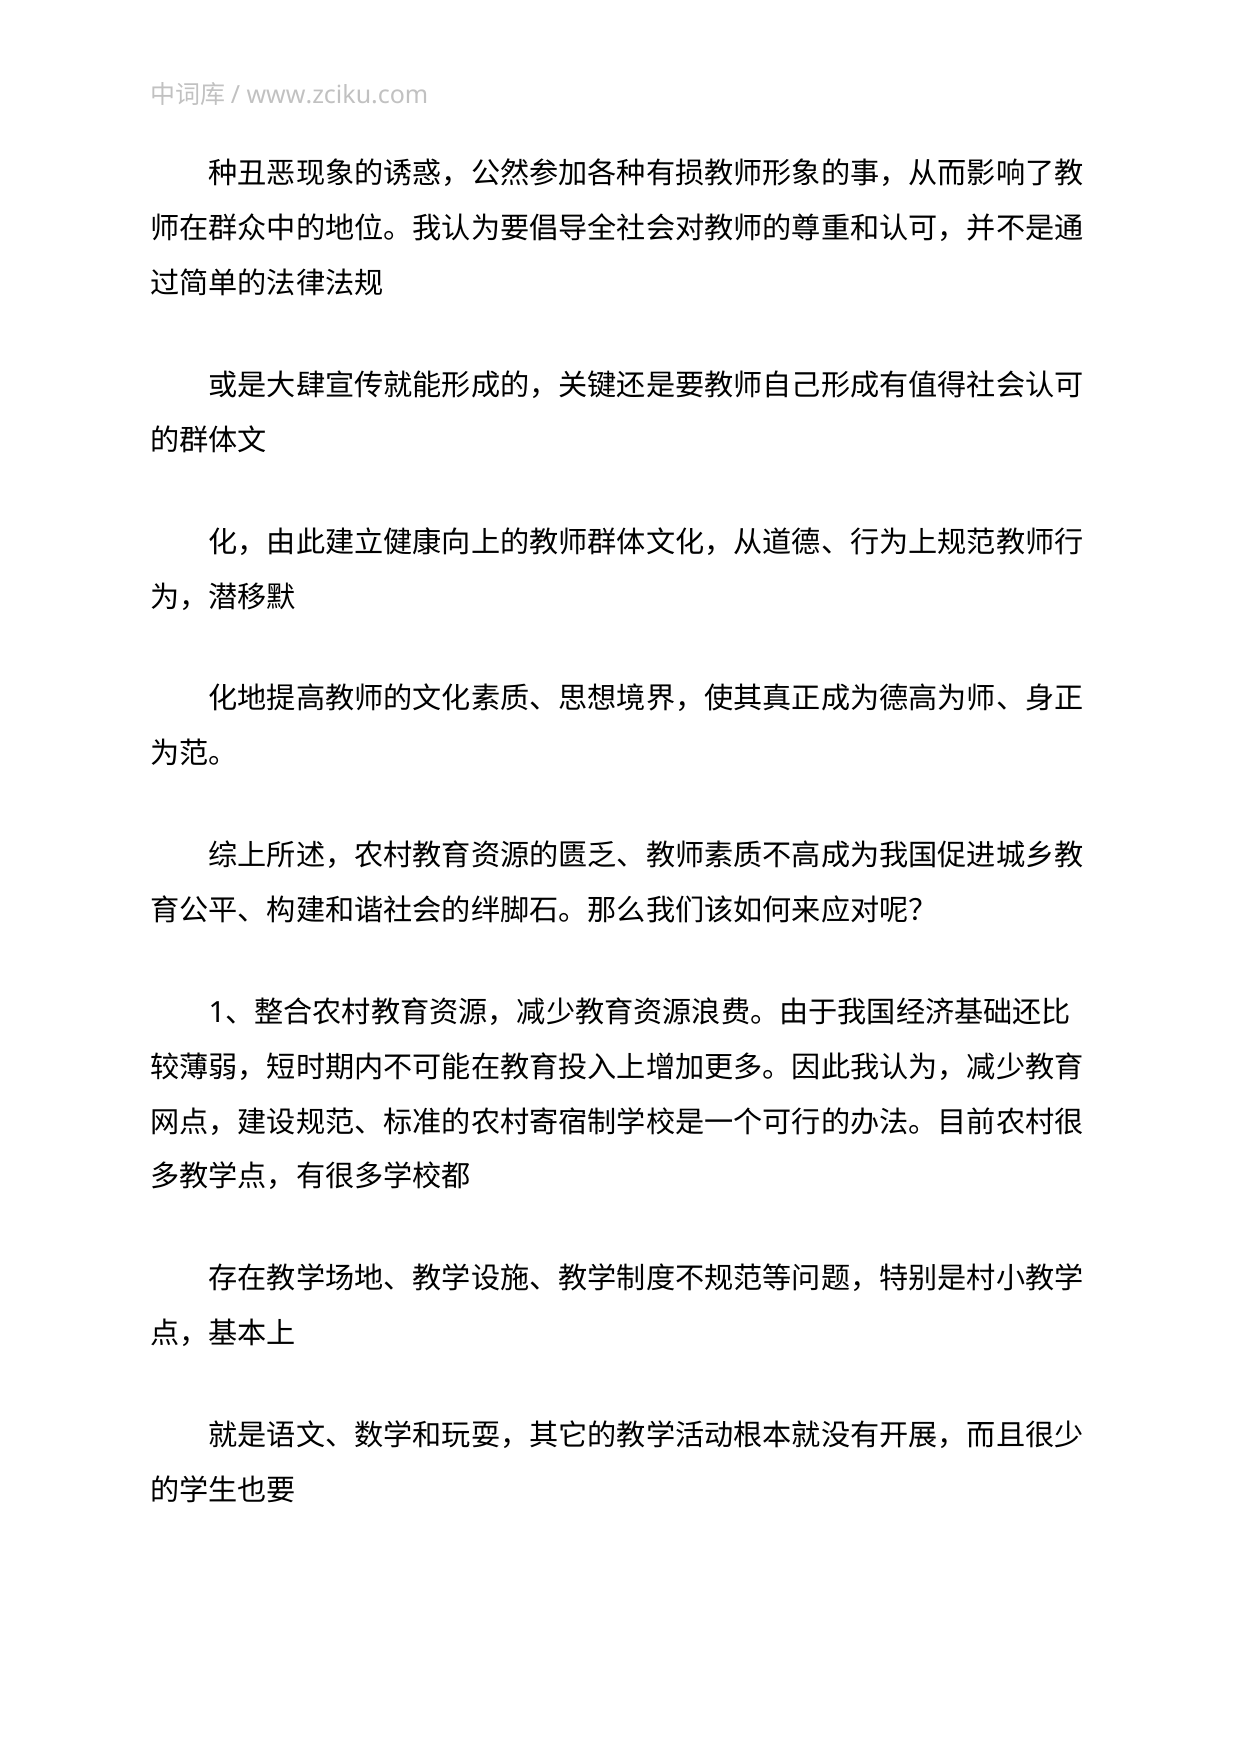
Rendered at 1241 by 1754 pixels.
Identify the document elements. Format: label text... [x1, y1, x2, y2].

text 综上所述，农村教育资源的匮乏、教师素质不高成为我国促进城乡教育公平、构建和谐社会的绊脚石。那么我们该如何来应对呢？ [150, 832, 1090, 929]
text 化，由此建立健康向上的教师群体文化，从道德、行为上规范教师行为，潜移默 [150, 518, 1090, 615]
text 化地提高教师的文化素质、思想境界，使其真正成为德高为师、身正为范。 [150, 675, 1090, 772]
text 或是大肆宣传就能形成的，关键还是要教师自己形成有值得社会认可的群体文 [150, 362, 1090, 459]
text 就是语文、数学和玩耍，其它的教学活动根本就没有开展，而且很少的学生也要 [150, 1411, 1090, 1509]
text 种丑恶现象的诱惑，公然参加各种有损教师形象的事，从而影响了教师在群众中的地位。我认为要倡导全社会对教师的尊重和认可，并不是通过简单的法律法规 [150, 150, 1090, 302]
text 存在教学场地、教学设施、教学制度不规范等问题，特别是村小教学点，基本上 [150, 1255, 1090, 1352]
text 1、整合农村教育资源，减少教育资源浪费。由于我国经济基础还比较薄弱，短时期内不可能在教育投入上增加更多。因此我认为，减少教育网点，建设规范、标准的农村寄宿制学校是一个可行的办法。目前农村很多教学点，有很多学校都 [150, 988, 1090, 1195]
